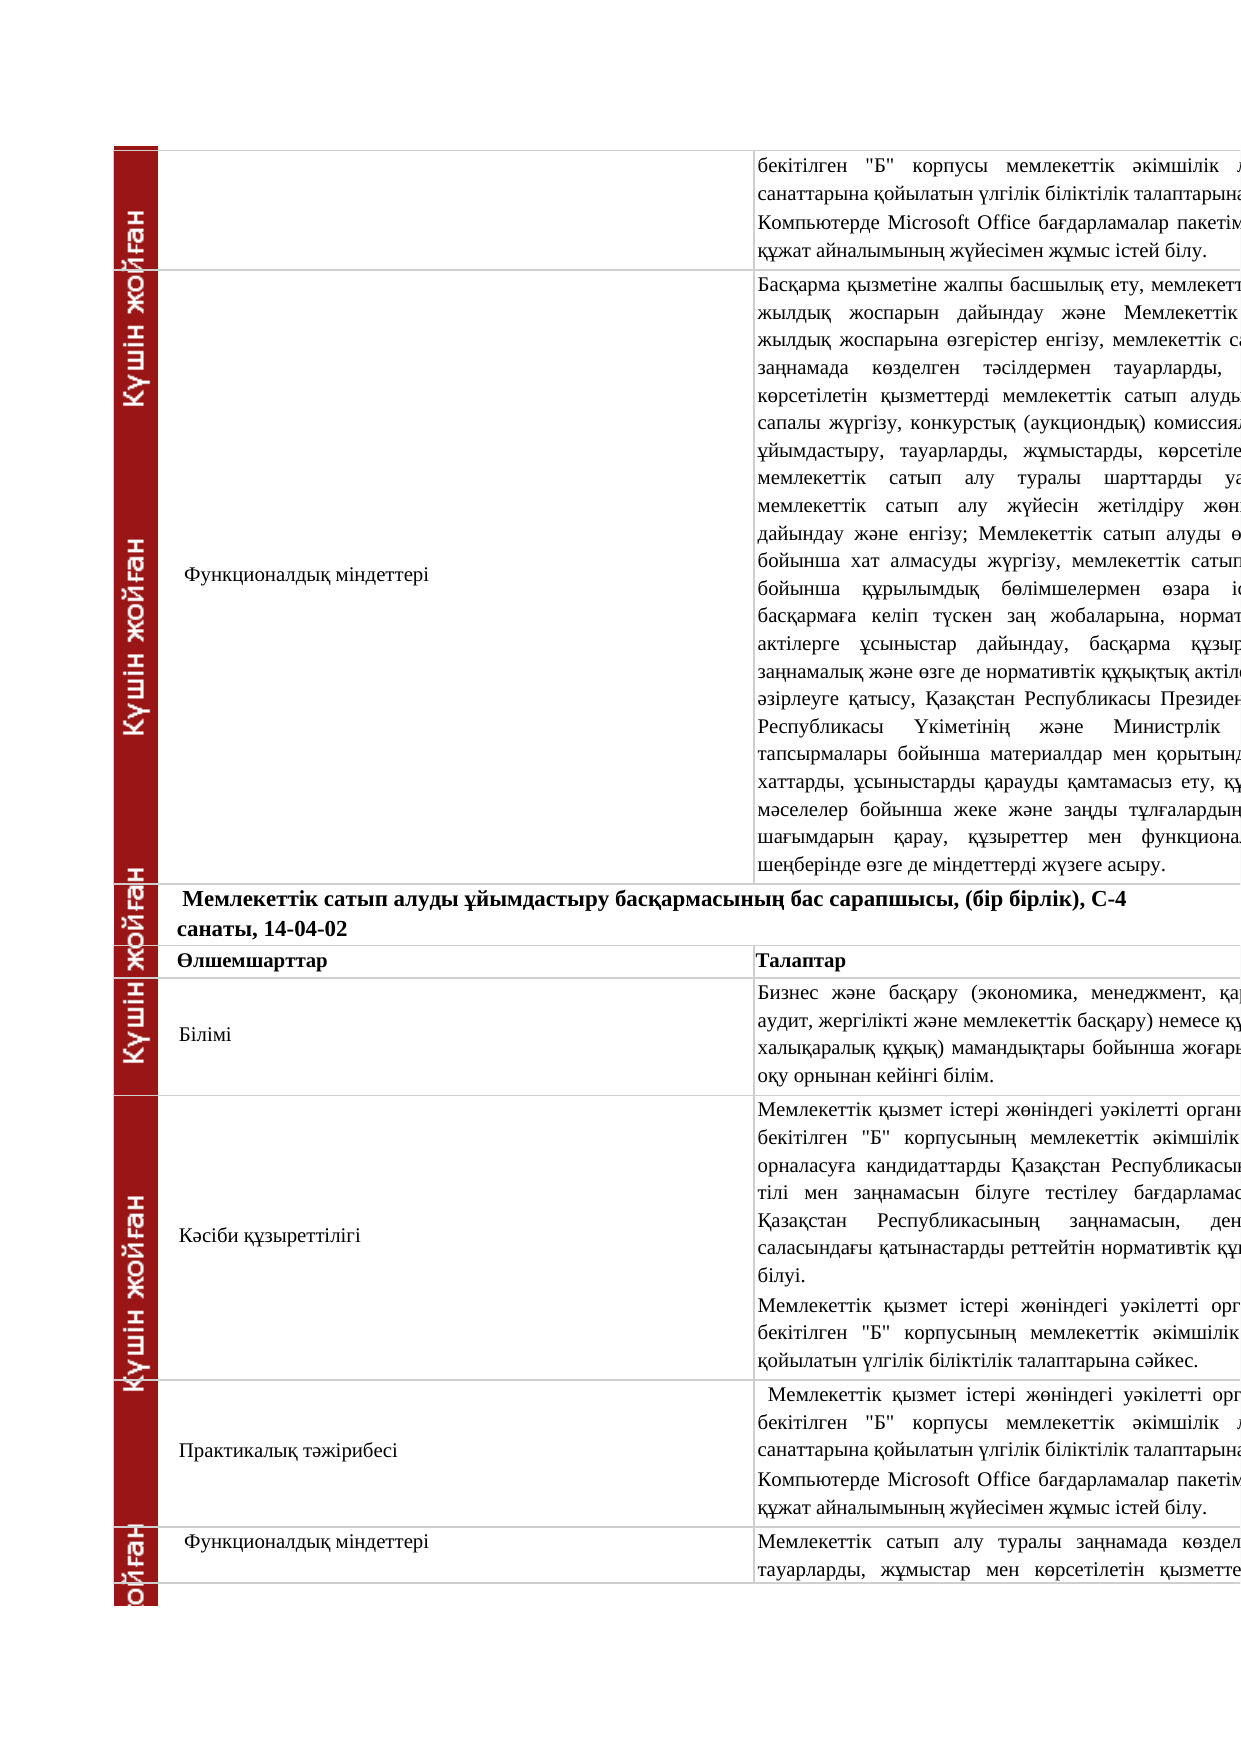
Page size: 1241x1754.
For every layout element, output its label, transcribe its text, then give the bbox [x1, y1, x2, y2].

picture [114, 1584, 158, 1606]
table_cell Практикалық тәжірибесі [114, 1381, 753, 1526]
table_cell Мемлекеттік қызмет істері жөніндегі уәкілетті органның бұйрығымен бекітілген "Б" корпусының мемлекеттік әкімшілік лауазымдарына орналасуға кандидаттарды Қазақстан Республикасының мемлекеттік тілі мен заңнамасын білуге тестілеу бағдарламасында көзделген Қазақстан Республикасының заңнамасын, денсаулық сақтау саласындағы қатынастарды реттейтін нормативтік құқықтық актілерді білуі. Мемлекеттік қызмет істері жөніндегі уәкілетті органның актіcімен бекітілген "Б" корпусының мемлекеттік әкімшілік лауазымдарына қойылатын үлгілік біліктілік талаптарына сәйкес. [755, 1096, 1240, 1379]
text Мемлекеттік сатып алуды ұйымдастыру басқармасының бас сарапшысы, (бір бірлік), С-4 санаты, 14-04-02 [112, 884, 1128, 941]
table_cell Басқарма қызметіне жалпы басшылық ету, мемлекеттік сатып алудың жылдық жоспарын дайындау және Мемлекеттік сатып алудың жылдық жоспарына өзгерістер енгізу, мемлекеттік сатып алу туралы заңнамада көзделген тәсілдермен тауарларды, жұмыстар мен көрсетілетін қызметтерді мемлекеттік сатып алуды уақтылы және сапалы жүргізу, конкурстық (аукциондық) комиссиялардың қызметін ұйымдастыру, тауарларды, жұмыстарды, көрсетілетін қызметтерді мемлекеттік сатып алу туралы шарттарды уақтылы жасасу, мемлекеттік сатып алу жүйесін жетілдіру жөнінде ұсыныстар дайындау және енгізу; Мемлекеттік сатып алуды өткізу мәселелері бойынша хат алмасуды жүргізу, мемлекеттік сатып алу мәселелері бойынша құрылымдық бөлімшелермен өзара іс-қимыл жасау, басқармаға келіп түскен заң жобаларына, нормативтік құқықтық актілерге ұсыныстар дайындау, басқарма құзыреті шеңберінде заңнамалық және өзге де нормативтік құқықтық актілердің жобаларын әзірлеуге қатысу, Қазақстан Республикасы Президентінің, Қазақстан Республикасы Үкіметінің және Министрлік басшылығының тапсырмалары бойынша материалдар мен қорытындылар дайындау, хаттарды, ұсыныстарды қарауды қамтамасыз ету, құзыретіне кіретін мәселелер бойынша жеке және заңды тұлғалардың өтініштері мен шағымдарын қарау, құзыреттер мен функционалдық міндеттер шеңберінде өзге де міндеттерді жүзеге асыру. [755, 271, 1240, 883]
table_cell Функционалдық міндеттері [114, 271, 753, 883]
table_cell Практикалық тәжірибесі [114, 151, 753, 269]
table_cell Функционалдық міндеттері [114, 1528, 753, 1582]
table_cell Білімі [114, 979, 753, 1094]
picture [114, 146, 158, 150]
table_cell Бизнес және басқару (экономика, менеджмент, қаржы, есеп және аудит, жергілікті және мемлекеттік басқару) немесе құқық (құқықтану, халықаралық құқық) мамандықтары бойынша жоғары немесе жоғары оқу орнынан кейінгі білім. [755, 979, 1240, 1094]
table_header Талаптар [755, 946, 1240, 977]
table_cell Кәсіби құзыреттілігі [114, 1096, 753, 1379]
table_header Өлшемшарттар [114, 946, 753, 977]
picture [114, 941, 158, 945]
